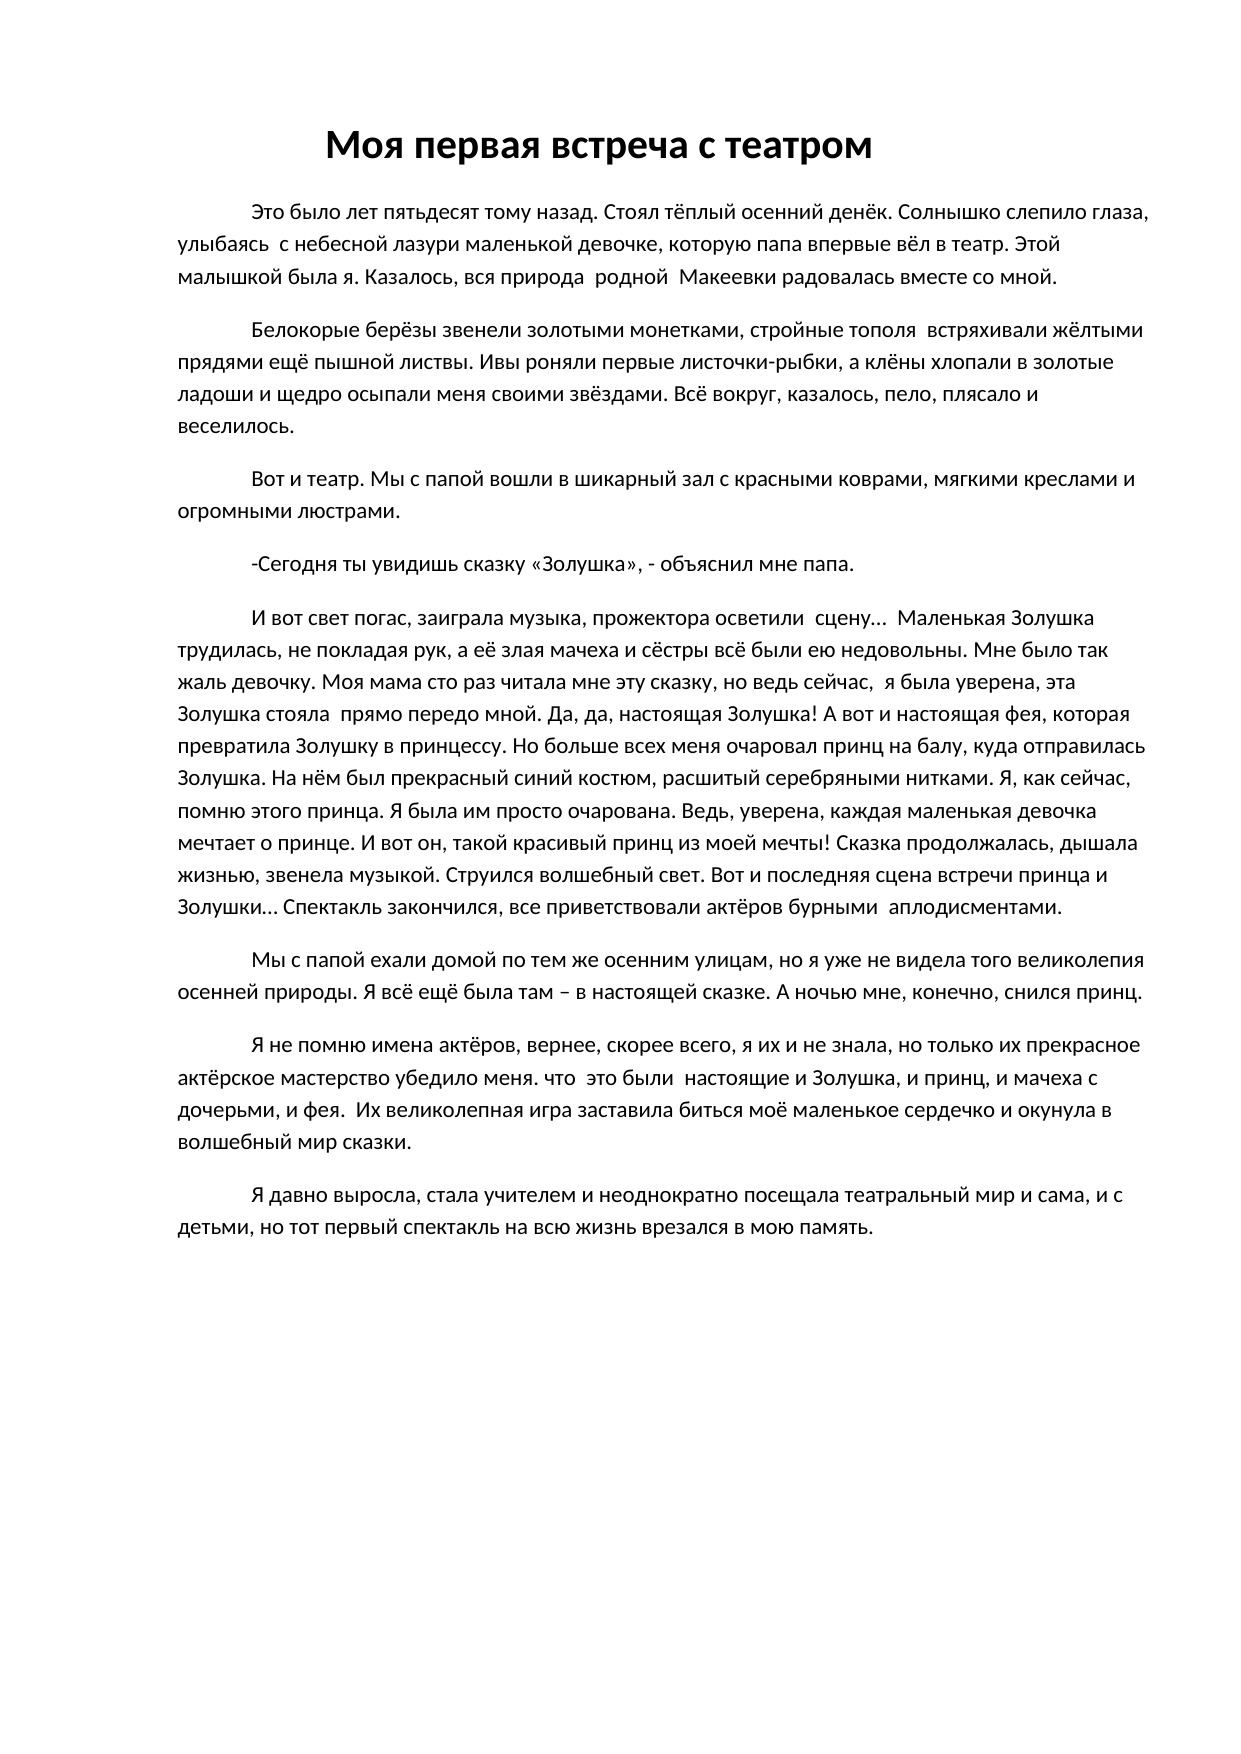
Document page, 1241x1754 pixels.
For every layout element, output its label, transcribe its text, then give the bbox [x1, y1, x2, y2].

text Вот и театр. Мы с папой вошли в шикарный зал с красными коврами, мягкими креслами и огромными люстрами. [177, 464, 1152, 524]
text Моя первая встреча с театром [251, 118, 1152, 169]
text И вот свет погас, заиграла музыка, прожектора осветили сцену… Маленькая Золушка трудилась, не покладая рук, а её злая мачеха и сёстры всё были ею недовольны. Мне было так жаль девочку. Моя мама сто раз читала мне эту сказку, но ведь сейчас, я была уверена, эта Золушка стояла прямо передо мной. Да, да, настоящая Золушка! А вот и настоящая фея, которая превратила Золушку в принцессу. Но больше всех меня очаровал принц на балу, куда отправилась Золушка. На нём был прекрасный синий костюм, расшитый серебряными нитками. Я, как сейчас, помню этого принца. Я была им просто очарована. Ведь, уверена, каждая маленькая девочка мечтает о принце. И вот он, такой красивый принц из моей мечты! Сказка продолжалась, дышала жизнью, звенела музыкой. Струился волшебный свет. Вот и последняя сцена встречи принца и Золушки… Спектакль закончился, все приветствовали актёров бурными аплодисментами. [177, 603, 1152, 920]
text Это было лет пятьдесят тому назад. Стоял тёплый осенний денёк. Солнышко слепило глаза, улыбаясь с небесной лазури маленькой девочке, которую папа впервые вёл в театр. Этой малышкой была я. Казалось, вся природа родной Макеевки радовалась вместе со мной. [177, 197, 1152, 290]
text Я давно выросла, стала учителем и неоднократно посещала театральный мир и сама, и с детьми, но тот первый спектакль на всю жизнь врезался в мою память. [177, 1180, 1152, 1240]
text Мы с папой ехали домой по тем же осенним улицам, но я уже не видела того великолепия осенней природы. Я всё ещё была там – в настоящей сказке. А ночью мне, конечно, снился принц. [177, 945, 1152, 1006]
text Белокорые берёзы звенели золотыми монетками, стройные тополя встряхивали жёлтыми прядями ещё пышной листвы. Ивы роняли первые листочки-рыбки, а клёны хлопали в золотые ладоши и щедро осыпали меня своими звёздами. Всё вокруг, казалось, пело, плясало и веселилось. [177, 315, 1152, 439]
text Я не помню имена актёров, вернее, скорее всего, я их и не знала, но только их прекрасное актёрское мастерство убедило меня. что это были настоящие и Золушка, и принц, и мачеха с дочерьми, и фея. Их великолепная игра заставила биться моё маленькое сердечко и окунула в волшебный мир сказки. [177, 1031, 1152, 1155]
text -Сегодня ты увидишь сказку «Золушка», - объяснил мне папа. [177, 549, 1152, 578]
